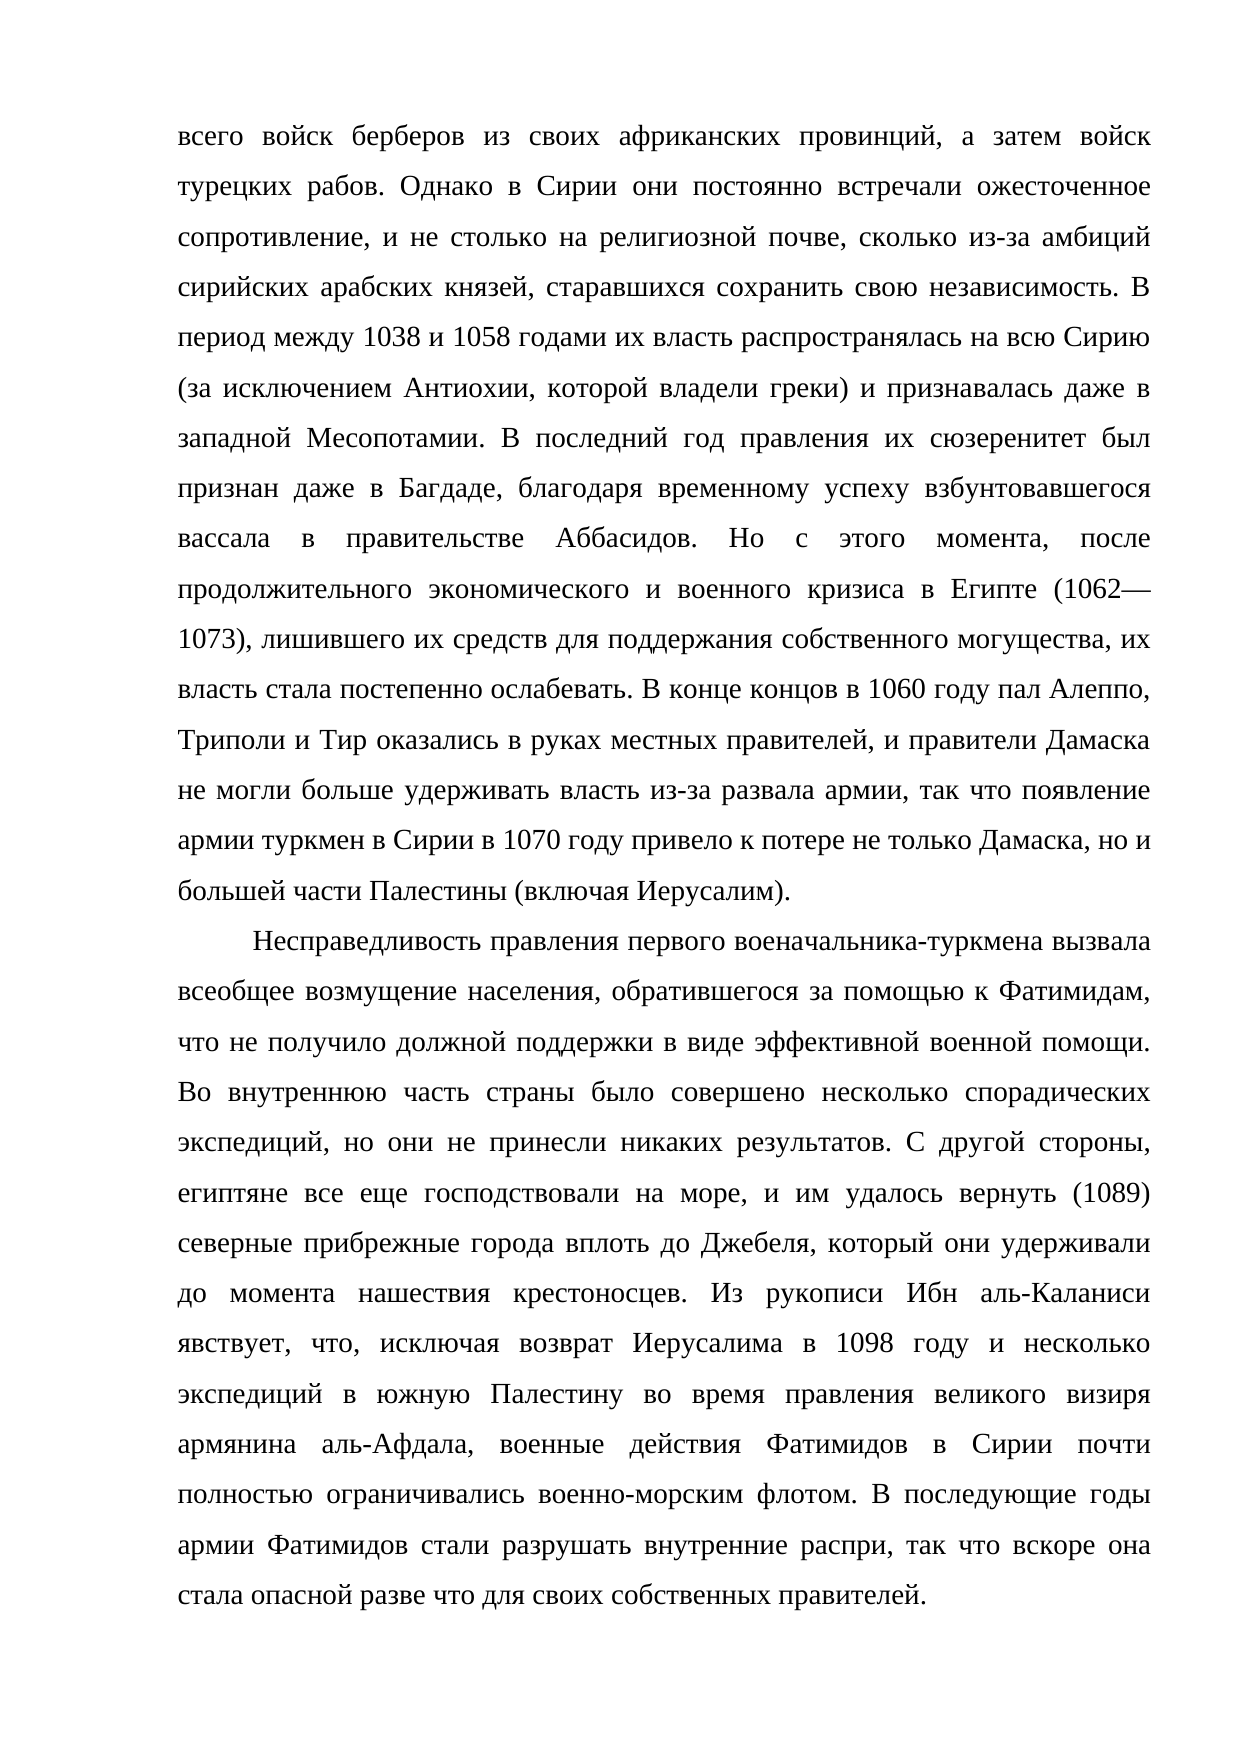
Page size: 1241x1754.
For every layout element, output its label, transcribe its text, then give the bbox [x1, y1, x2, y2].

text Несправедливость правления первого военачальника-туркмена вызвала всеобщее возмущение населения, обратившегося за помощью к Фатимидам, что не получило должной поддержки в виде эффективной военной помощи. Во внутреннюю часть страны было совершено несколько спорадических экспедиций, но они не принесли никаких результатов. С другой стороны, египтяне все еще господствовали на море, и им удалось вернуть (1089) северные прибрежные города вплоть до Джебеля, который они удерживали до момента нашествия крестоносцев. Из рукописи Ибн аль-Каланиси явствует, что, исключая возврат Иерусалима в 1098 году и несколько экспедиций в южную Палестину во время правления великого визиря армянина аль-Афдала, военные действия Фатимидов в Сирии почти полностью ограничивались военно-морским флотом. В последующие годы армии Фатимидов стали разрушать внутренние распри, так что вскоре она стала опасной разве что для своих собственных правителей. [177, 923, 1152, 1611]
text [177, 118, 1152, 906]
